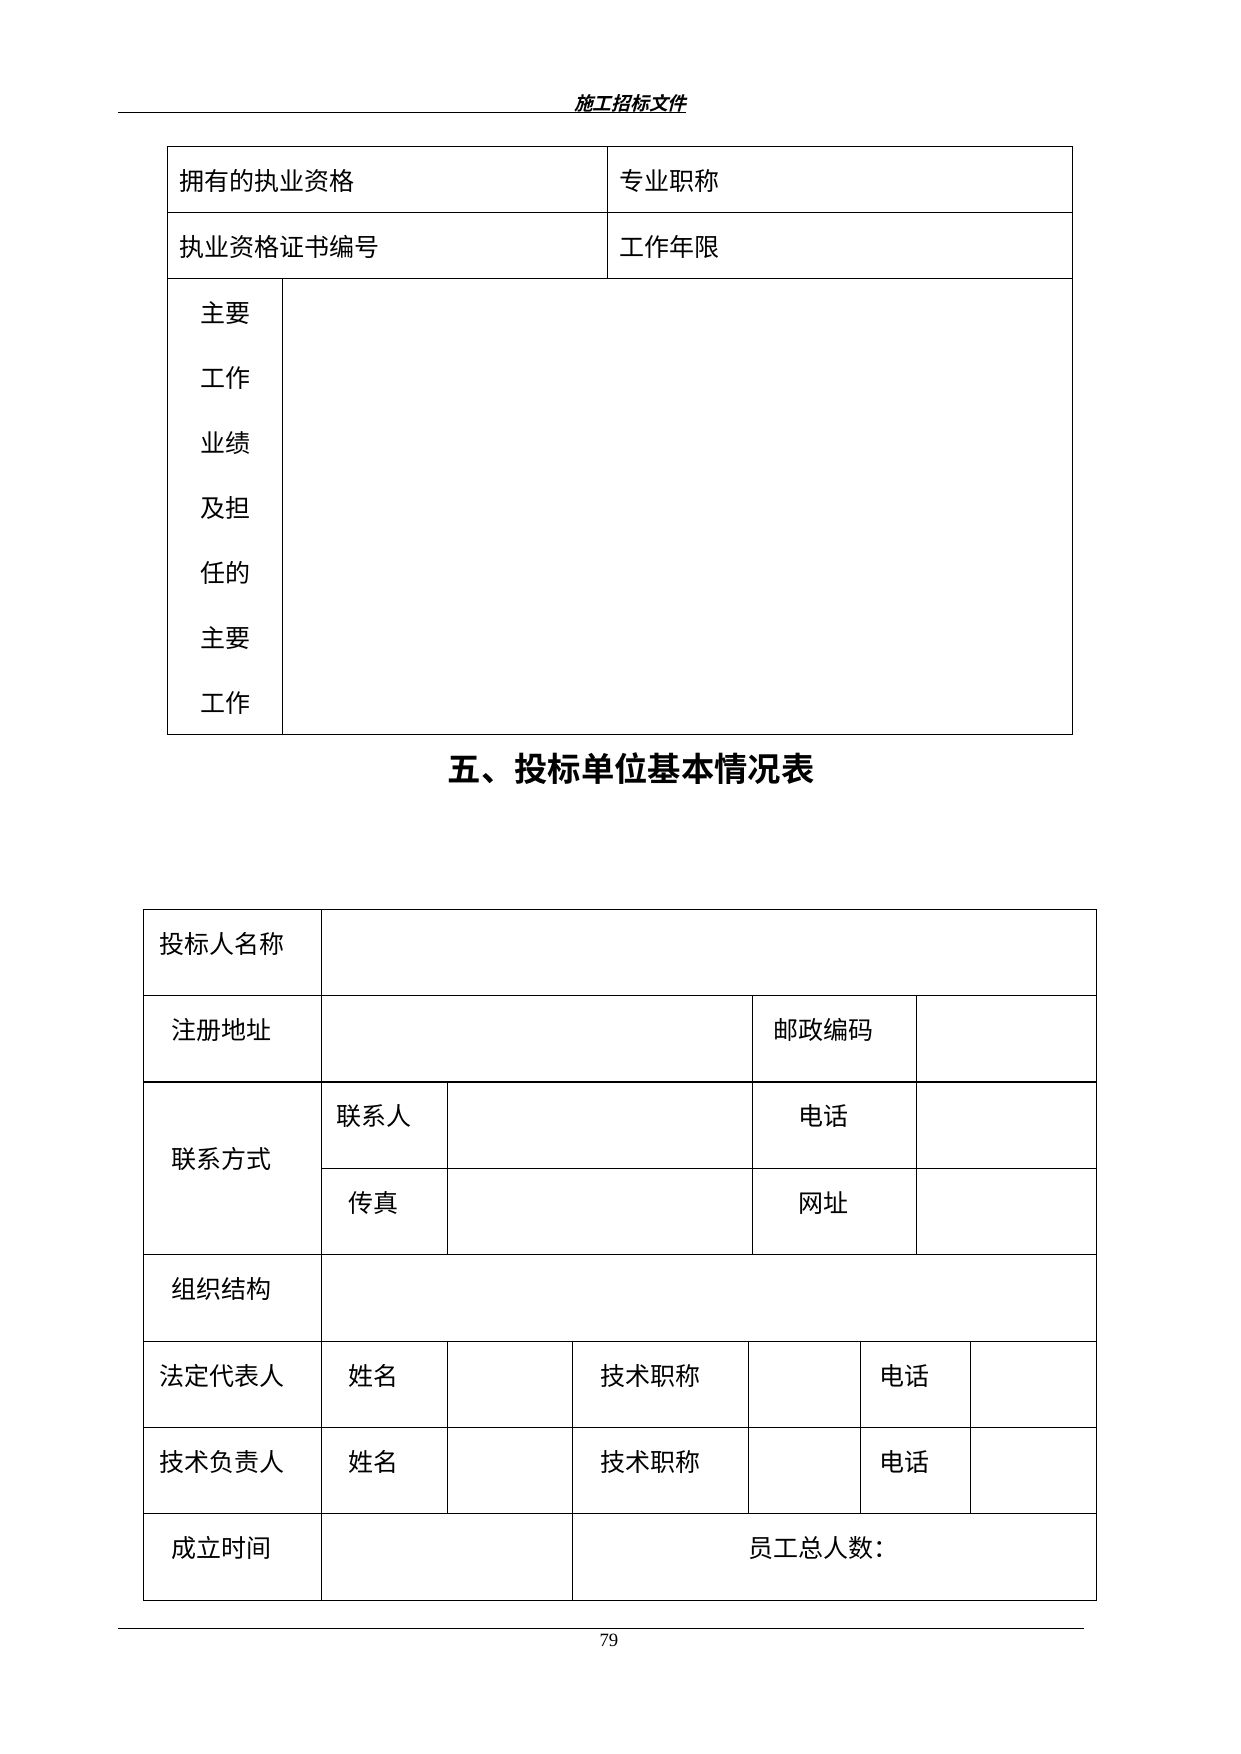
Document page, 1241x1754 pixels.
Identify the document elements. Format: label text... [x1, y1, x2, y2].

table_cell 拥有的执业资格 [168, 147, 607, 212]
table_cell 法定代表人 [144, 1342, 321, 1427]
table_cell [322, 1255, 1096, 1341]
table_cell 技术负责人 [144, 1428, 321, 1513]
table_cell 邮政编码 [753, 996, 916, 1081]
table_header 投标人名称 [144, 910, 321, 995]
table_cell 注册地址 [144, 996, 321, 1081]
table_cell 成立时间 [144, 1514, 321, 1599]
table_cell 电话 [753, 1083, 916, 1168]
table_cell [749, 1428, 860, 1513]
table_cell 组织结构 [144, 1255, 321, 1341]
table_cell [283, 279, 1072, 734]
table_cell 电话 [861, 1428, 970, 1513]
table_cell [448, 1428, 572, 1513]
table_cell 执业资格证书编号 [168, 213, 607, 278]
table_cell [917, 1083, 1096, 1168]
table_cell [322, 996, 752, 1081]
table_cell [322, 1514, 572, 1599]
table_cell 专业职称 [608, 147, 1072, 212]
table_cell [448, 1083, 752, 1168]
table_cell 姓名 [322, 1428, 447, 1513]
table_cell [917, 996, 1096, 1081]
table_cell [971, 1428, 1096, 1513]
table_cell 联系人 [322, 1083, 447, 1168]
table_cell 工作年限 [608, 213, 1072, 278]
table_cell [448, 1169, 752, 1254]
table_cell 联系方式 [144, 1083, 321, 1254]
table_cell 电话 [861, 1342, 970, 1427]
table_cell 技术职称 [573, 1428, 748, 1513]
text 五、投标单位基本情况表 [118, 735, 1100, 800]
table_cell [917, 1169, 1096, 1254]
table_cell 技术职称 [573, 1342, 748, 1427]
table_cell [971, 1342, 1096, 1427]
table_cell 网址 [753, 1169, 916, 1254]
table_cell 主要 工作 业绩 及担 任的 主要 工作 [168, 279, 282, 734]
table_cell [448, 1342, 572, 1427]
table_cell [749, 1342, 860, 1427]
table_cell 姓名 [322, 1342, 447, 1427]
table_header [322, 910, 1096, 995]
table_cell 传真 [322, 1169, 447, 1254]
table_cell 员工总人数： [573, 1514, 1096, 1599]
